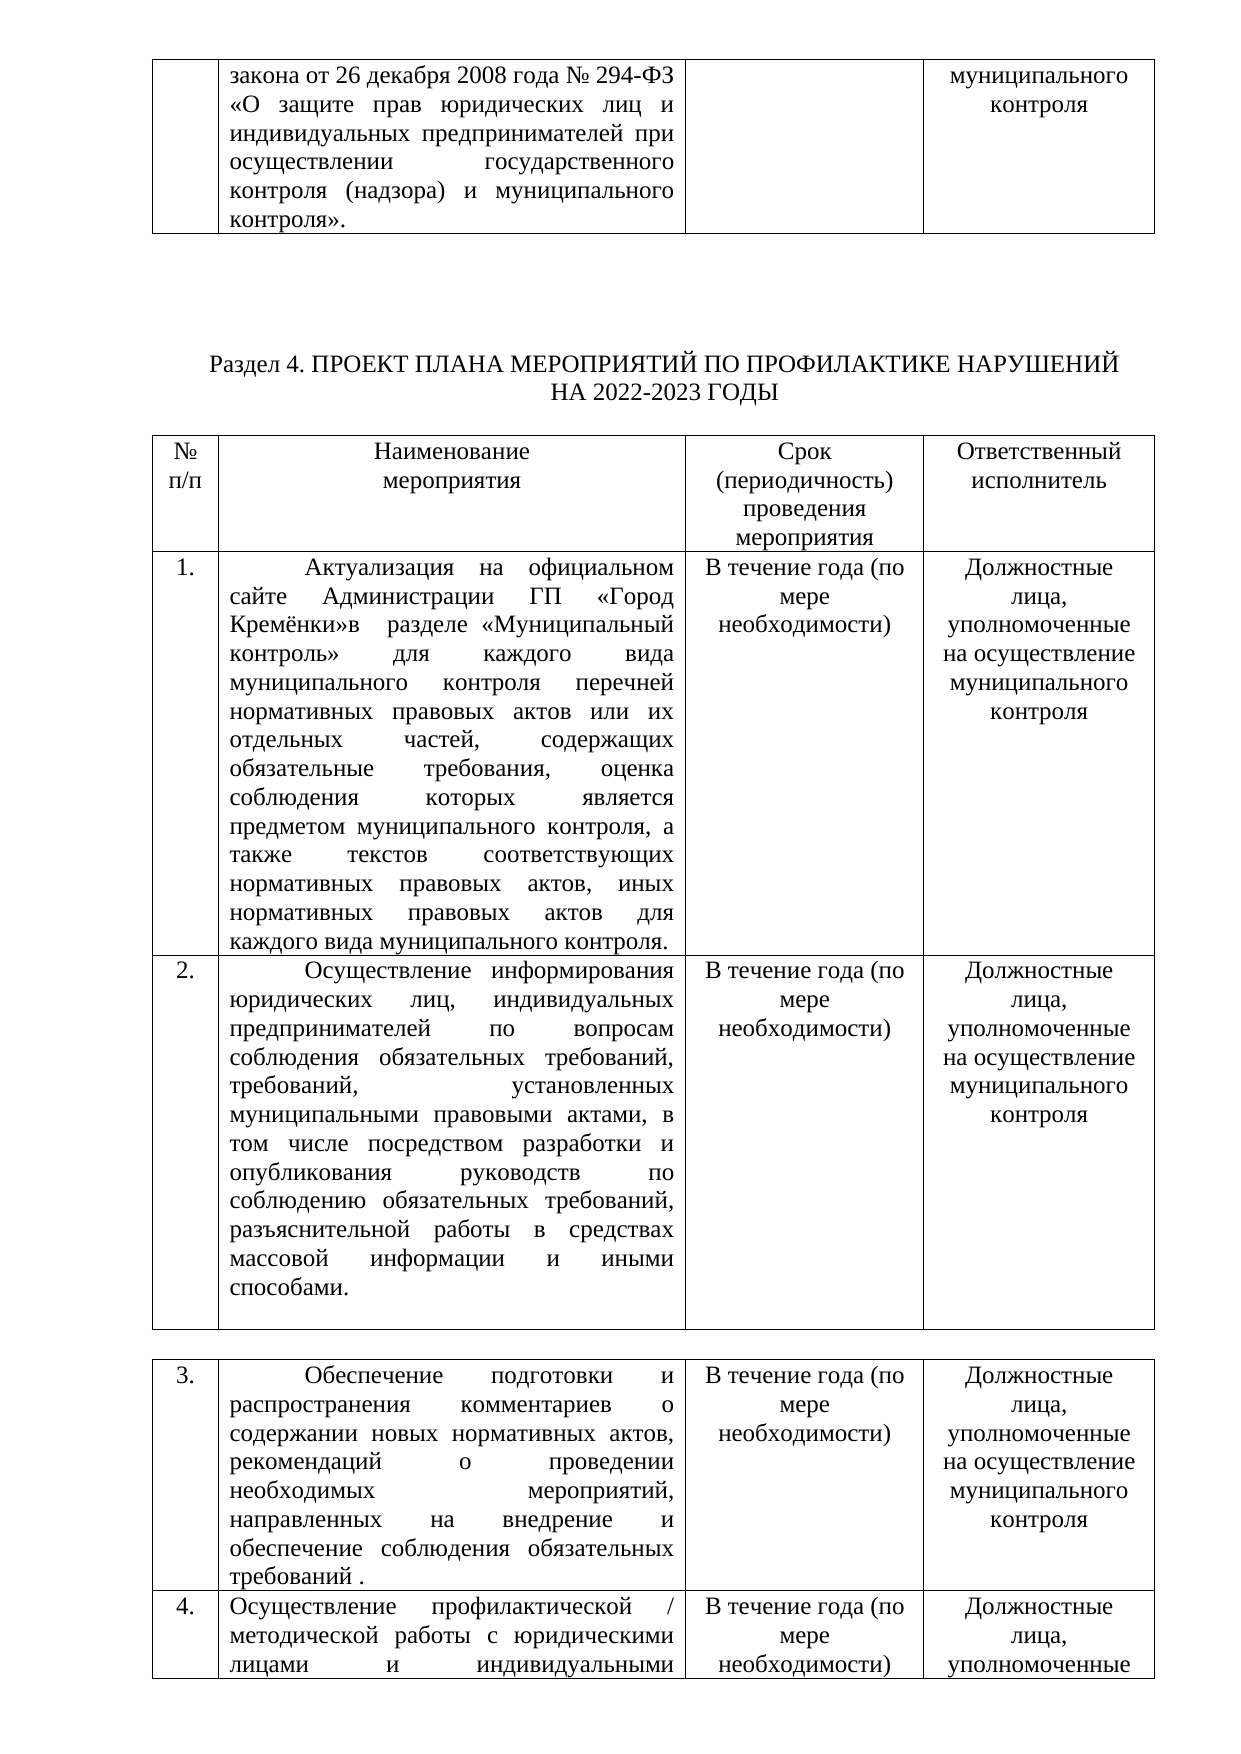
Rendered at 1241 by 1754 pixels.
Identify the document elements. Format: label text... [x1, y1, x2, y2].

table_cell Актуализация на официальном сайте Администрации ГП «Город Кремёнки»в разделе «Муниципальный контроль» для каждого вида муниципального контроля перечней нормативных правовых актов или их отдельных частей, содержащих обязательные требования, оценка соблюдения которых является предметом муниципального контроля, а также текстов соответствующих нормативных правовых актов, иных нормативных правовых актов для каждого вида муниципального контроля. [219, 552, 685, 954]
table_cell 6. [153, 60, 218, 233]
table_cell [219, 1591, 685, 1677]
table_cell 2. [153, 956, 218, 1329]
table_cell В течение года (по мере необходимости) [686, 956, 923, 1329]
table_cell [924, 1591, 1154, 1677]
table_header Ответственный исполнитель [924, 436, 1154, 551]
table_cell Должностные лица, уполномоченные на осуществление муниципального контроля [924, 956, 1154, 1329]
table_cell Должностные лица, уполномоченные на осуществление муниципального контроля [924, 552, 1154, 954]
table_cell 1. [153, 552, 218, 954]
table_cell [686, 60, 923, 233]
table_cell В течение года (по мере необходимости) [686, 552, 923, 954]
table_header № п/п [153, 436, 218, 551]
table_header В течение года (по мере необходимости) [686, 1360, 923, 1590]
table_header Должностные лица, уполномоченные на осуществление муниципального контроля [924, 1360, 1154, 1590]
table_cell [686, 1591, 923, 1677]
table_cell 4. [153, 1591, 218, 1677]
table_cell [924, 60, 1154, 233]
table_header Наименование мероприятия [219, 436, 685, 551]
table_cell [219, 60, 685, 233]
table_cell Осуществление информирования юридических лиц, индивидуальных предпринимателей по вопросам соблюдения обязательных требований, требований, установленных муниципальными правовыми актами, в том числе посредством разработки и опубликования руководств по соблюдению обязательных требований, разъяснительной работы в средствах массовой информации и иными способами. [219, 956, 685, 1329]
table_header Срок (периодичность) проведения мероприятия [686, 436, 923, 551]
table_header 3. [153, 1360, 218, 1590]
text Раздел 4. ПРОЕКТ ПЛАНА МЕРОПРИЯТИЙ ПО ПРОФИЛАКТИКЕ НАРУШЕНИЙ [177, 349, 1152, 377]
table_header Обеспечение подготовки и распространения комментариев о содержании новых нормативных актов, рекомендаций о проведении необходимых мероприятий, направленных на внедрение и обеспечение соблюдения обязательных требований . [219, 1360, 685, 1590]
text НА 2022-2023 ГОДЫ [177, 377, 1152, 406]
